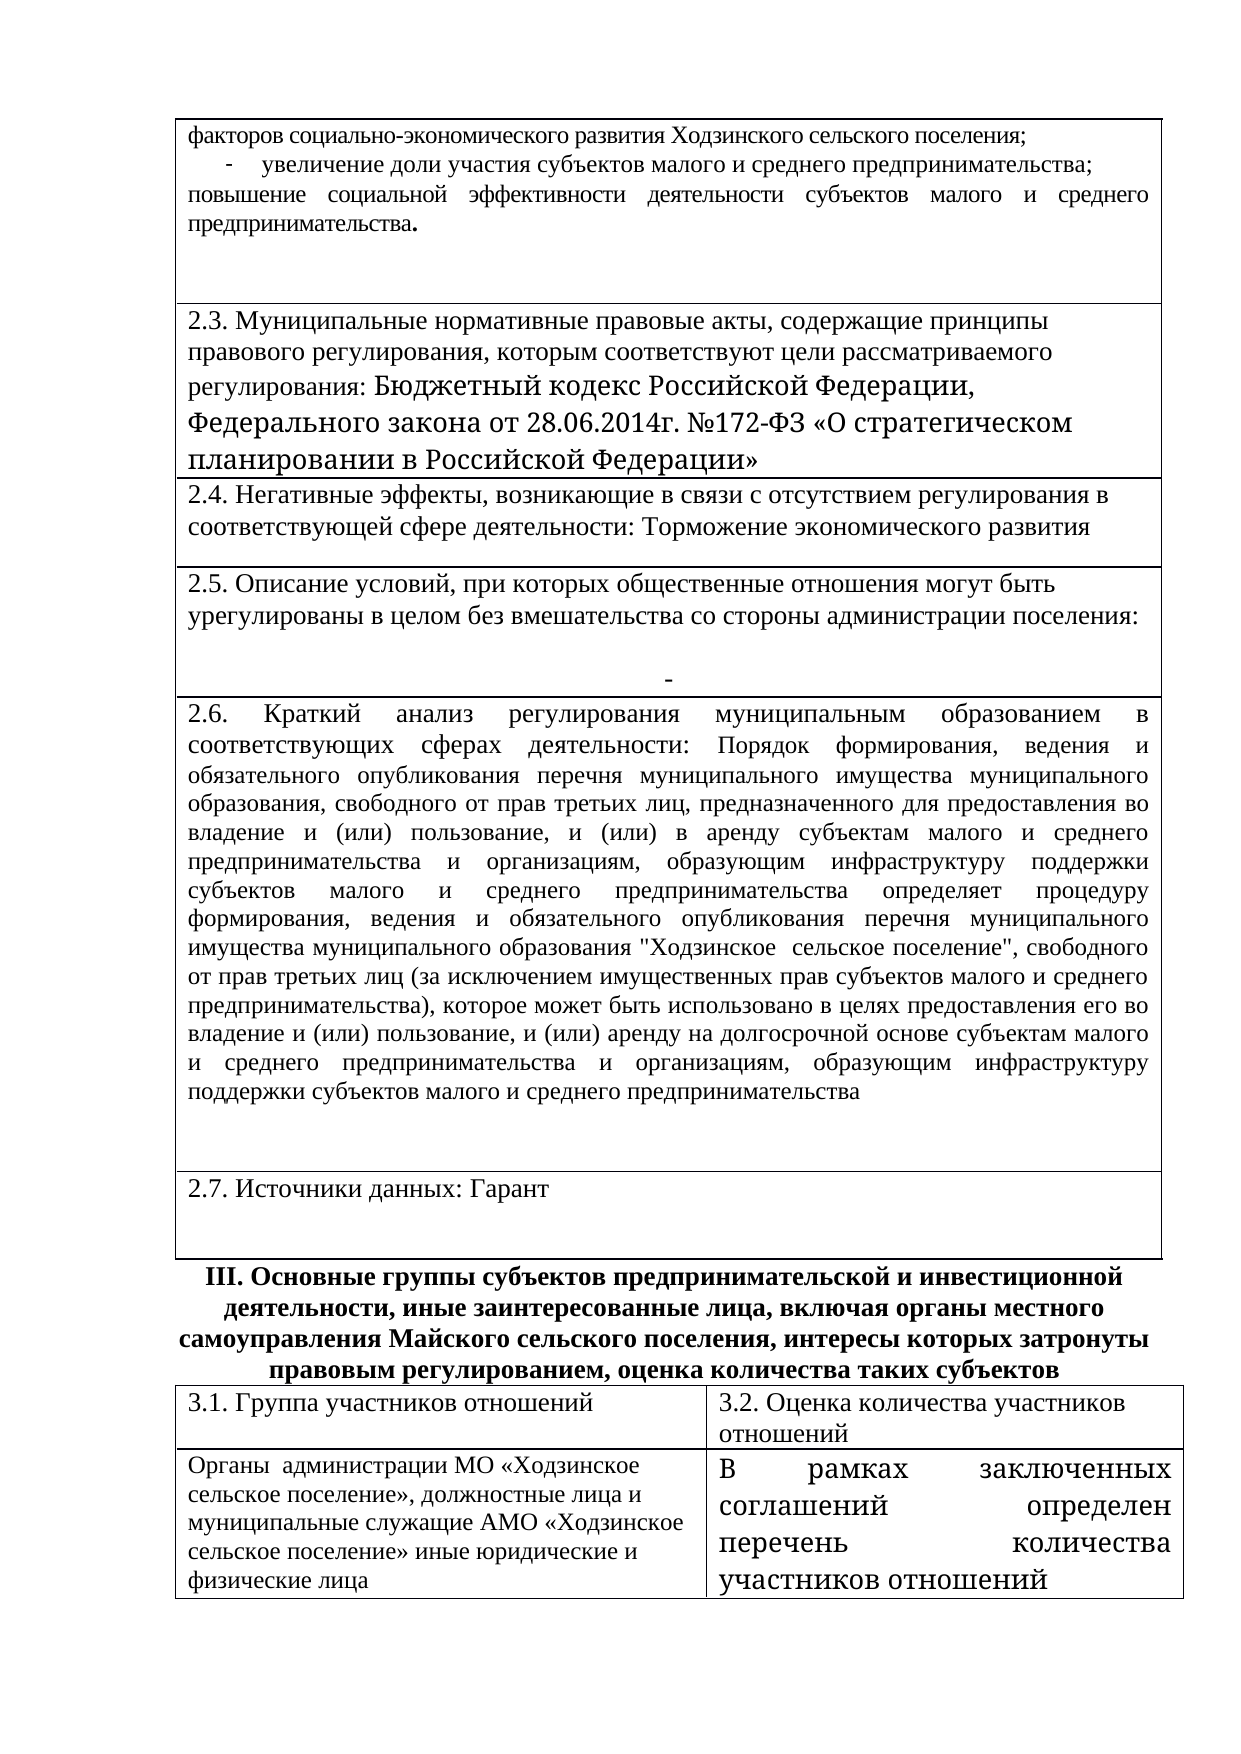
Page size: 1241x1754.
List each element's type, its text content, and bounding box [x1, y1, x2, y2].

table_cell В рамках заключенных соглашений определен перечень количества участников отношений [707, 1450, 1183, 1597]
table_cell 2.6. Краткий анализ регулирования муниципальным образованием в соответствующих сферах деятельности: Порядок формирования, ведения и обязательного опубликования перечня муниципального имущества муниципального образования, свободного от прав третьих лиц, предназначенного для предоставления во владение и (или) пользование, и (или) в аренду субъектам малого и среднего предпринимательства и организациям, образующим инфраструктуру поддержки субъектов малого и среднего предпринимательства определяет процедуру формирования, ведения и обязательного опубликования перечня муниципального имущества муниципального образования "Ходзинское сельское поселение", свободного от прав третьих лиц (за исключением имущественных прав субъектов малого и среднего предпринимательства), которое может быть использовано в целях предоставления его во владение и (или) пользование, и (или) аренду на долгосрочной основе субъектам малого и среднего предпринимательства и организациям, образующим инфраструктуру поддержки субъектов малого и среднего предпринимательства [176, 697, 1161, 1171]
table_header 3.1. Группа участников отношений [176, 1386, 706, 1448]
table_cell 2.5. Описание условий, при которых общественные отношения могут быть урегулированы в целом без вмешательства со стороны администрации поселения: - [176, 567, 1161, 696]
table_cell Органы администрации МО «Ходзинское сельское поселение», должностные лица и муниципальные служащие АМО «Ходзинское сельское поселение» иные юридические и физические лица [176, 1449, 706, 1597]
table_header 3.2. Оценка количества участников отношений [707, 1386, 1183, 1448]
table_cell 2.3. Муниципальные нормативные правовые акты, содержащие принципы правового регулирования, которым соответствуют цели рассматриваемого регулирования: Бюджетный кодекс Российской Федерации, Федерального закона от 28.06.2014г. №172-ФЗ «О стратегическом планировании в Российской Федерации» [176, 304, 1161, 477]
text III. Основные группы субъектов предпринимательской и инвестиционной деятельности, иные заинтересованные лица, включая органы местного самоуправления Майского сельского поселения, интересы которых затронуты правовым регулированием, оценка количества таких субъектов [177, 1260, 1152, 1384]
table_cell 2.7. Источники данных: Гарант [176, 1172, 1161, 1258]
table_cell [176, 120, 1161, 302]
table_cell 2.4. Негативные эффекты, возникающие в связи с отсутствием регулирования в соответствующей сфере деятельности: Торможение экономического развития [176, 478, 1161, 566]
